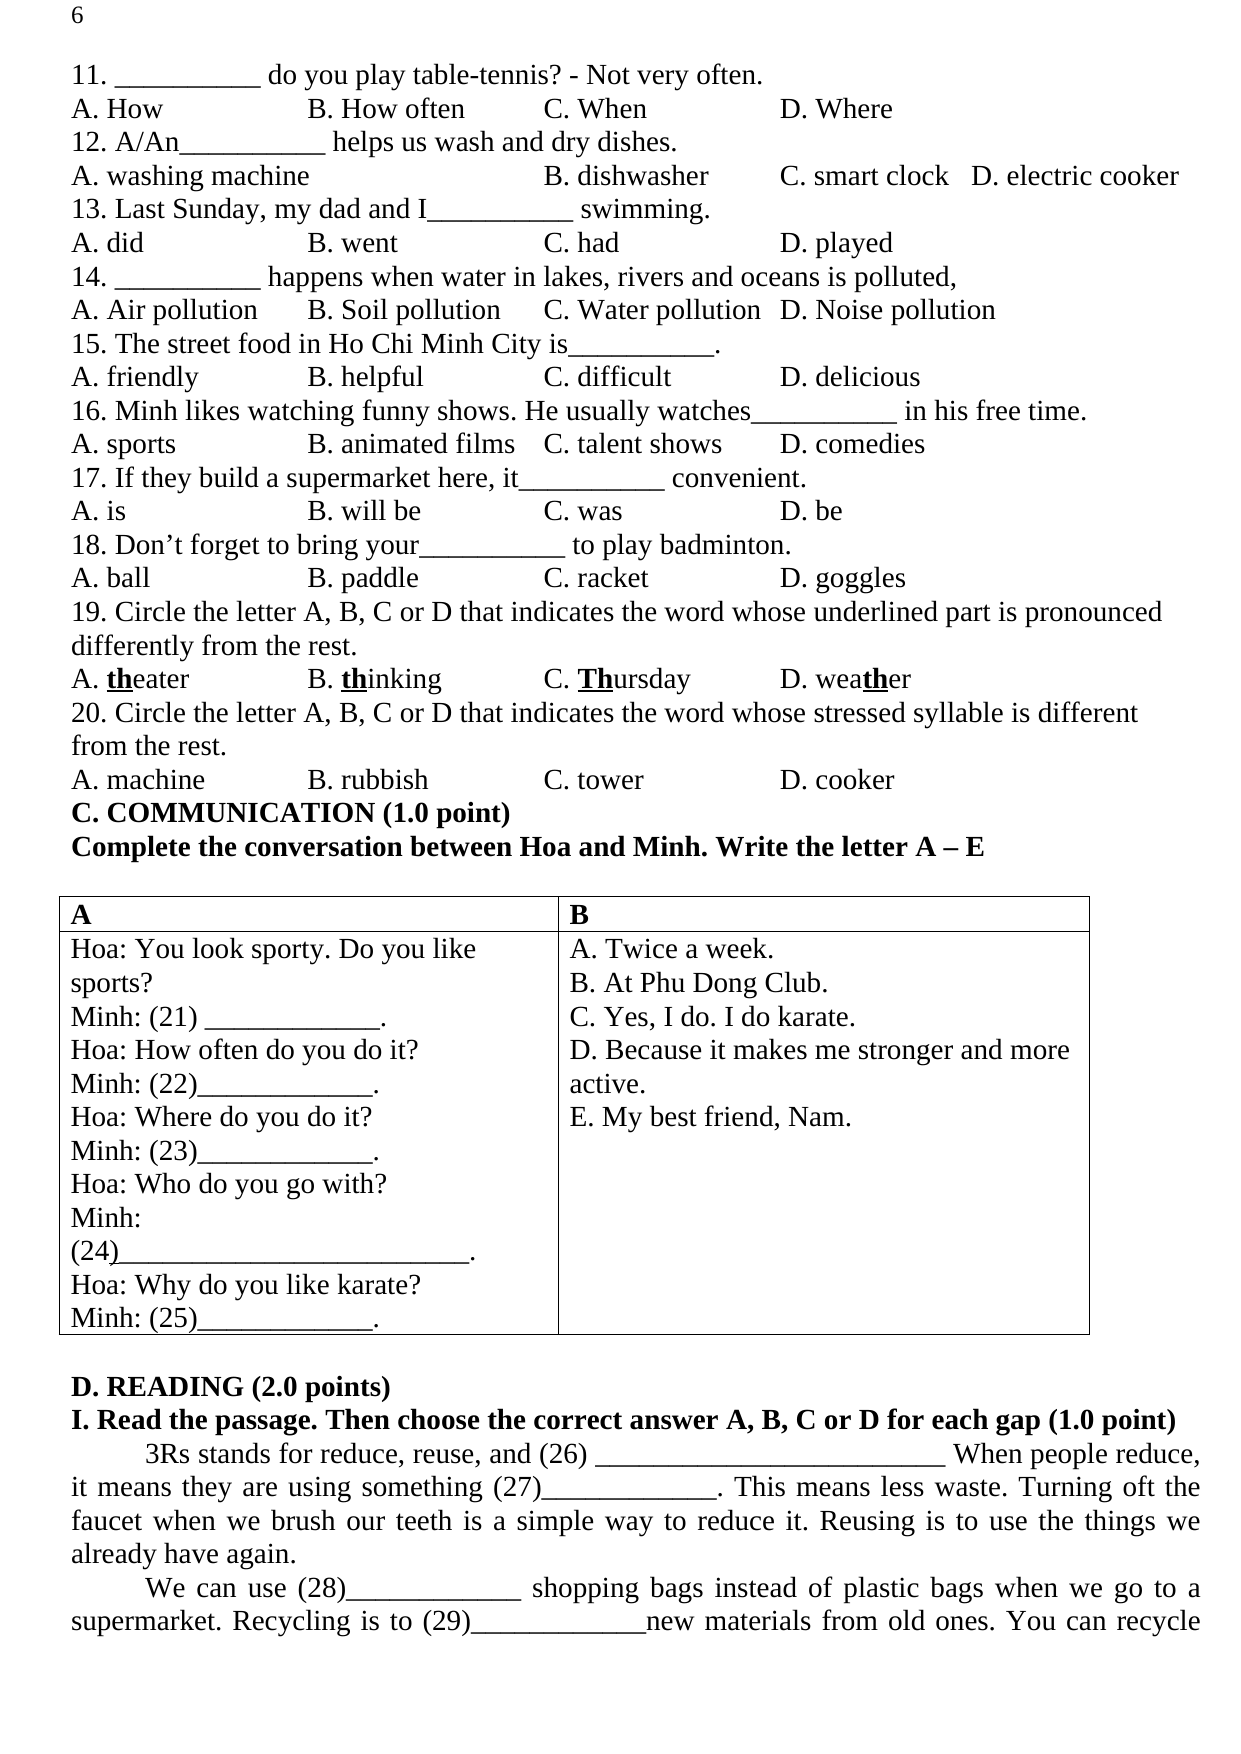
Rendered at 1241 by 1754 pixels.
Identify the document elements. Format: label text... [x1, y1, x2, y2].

text A. theater B. thinking C. Thursday D. weather [71, 661, 1202, 695]
text 13. Last Sunday, my dad and I__________ swimming. [71, 192, 1202, 225]
text A. How B. How often C. When D. Where [71, 91, 1202, 124]
text D. READING (2.0 points) [71, 1369, 1202, 1402]
text 15. The street food in Ho Chi Minh City is__________. [71, 326, 1202, 359]
text 12. A/An__________ helps us wash and dry dishes. [71, 124, 1202, 158]
text C. COMMUNICATION (1.0 point) [71, 795, 1202, 829]
text 16. Minh likes watching funny shows. He usually watches__________ in his free time. [71, 393, 1202, 426]
table_cell A. Twice a week. B. At Phu Dong Club. C. Yes, I do. I do karate. D. Because it makes me stronger and more active. E. My best friend, Nam. [559, 932, 1089, 1334]
table_header B [559, 897, 1089, 931]
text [71, 1570, 1202, 1637]
text 14. __________ happens when water in lakes, rivers and oceans is polluted, [71, 259, 1202, 292]
text A. washing machine B. dishwasher C. smart clock D. electric cooker [71, 158, 1202, 192]
text 20. Circle the letter A, B, C or D that indicates the word whose stressed syllable is different from the rest. [71, 695, 1202, 762]
text A. ball B. paddle C. racket D. goggles [71, 561, 1202, 594]
text A. did B. went C. had D. played [71, 225, 1202, 259]
text A. is B. will be C. was D. be [71, 493, 1202, 527]
table_cell Hoa: You look sporty. Do you like sports? Minh: (21) ____________. Hoa: How often do you do it? Minh: (22)____________. Hoa: Where do you do it? Minh: (23)____________. Hoa: Who do you go with? Minh: (24)________________________. Hoa: Why do you like karate? Minh: (25)____________. [60, 932, 558, 1334]
text 17. If they build a supermarket here, it__________ convenient. [71, 460, 1202, 493]
text 11. __________ do you play table-tennis? - Not very often. [71, 57, 1202, 91]
text A. Air pollution B. Soil pollution C. Water pollution D. Noise pollution [71, 292, 1202, 326]
text 19. Circle the letter A, B, C or D that indicates the word whose underlined part is pronounced differently from the rest. [71, 594, 1202, 661]
table_header A [60, 897, 558, 931]
text 18. Don’t forget to bring your__________ to play badminton. [71, 527, 1202, 561]
text Complete the conversation between Hoa and Minh. Write the letter A – E [71, 829, 1202, 862]
text A. machine B. rubbish C. tower D. cooker [71, 762, 1202, 795]
text 3Rs stands for reduce, reuse, and (26) ________________________ When people reduce, it means they are using something (27)____________. This means less waste. Turning oft the faucet when we brush our teeth is a simple way to reduce it. Reusing is to use the things we already have again. [71, 1436, 1202, 1570]
text A. sports B. animated films C. talent shows D. comedies [71, 426, 1202, 460]
text A. friendly B. helpful C. difficult D. delicious [71, 359, 1202, 393]
text I. Read the passage. Then choose the correct answer A, B, C or D for each gap (1.0 point) [71, 1402, 1202, 1436]
